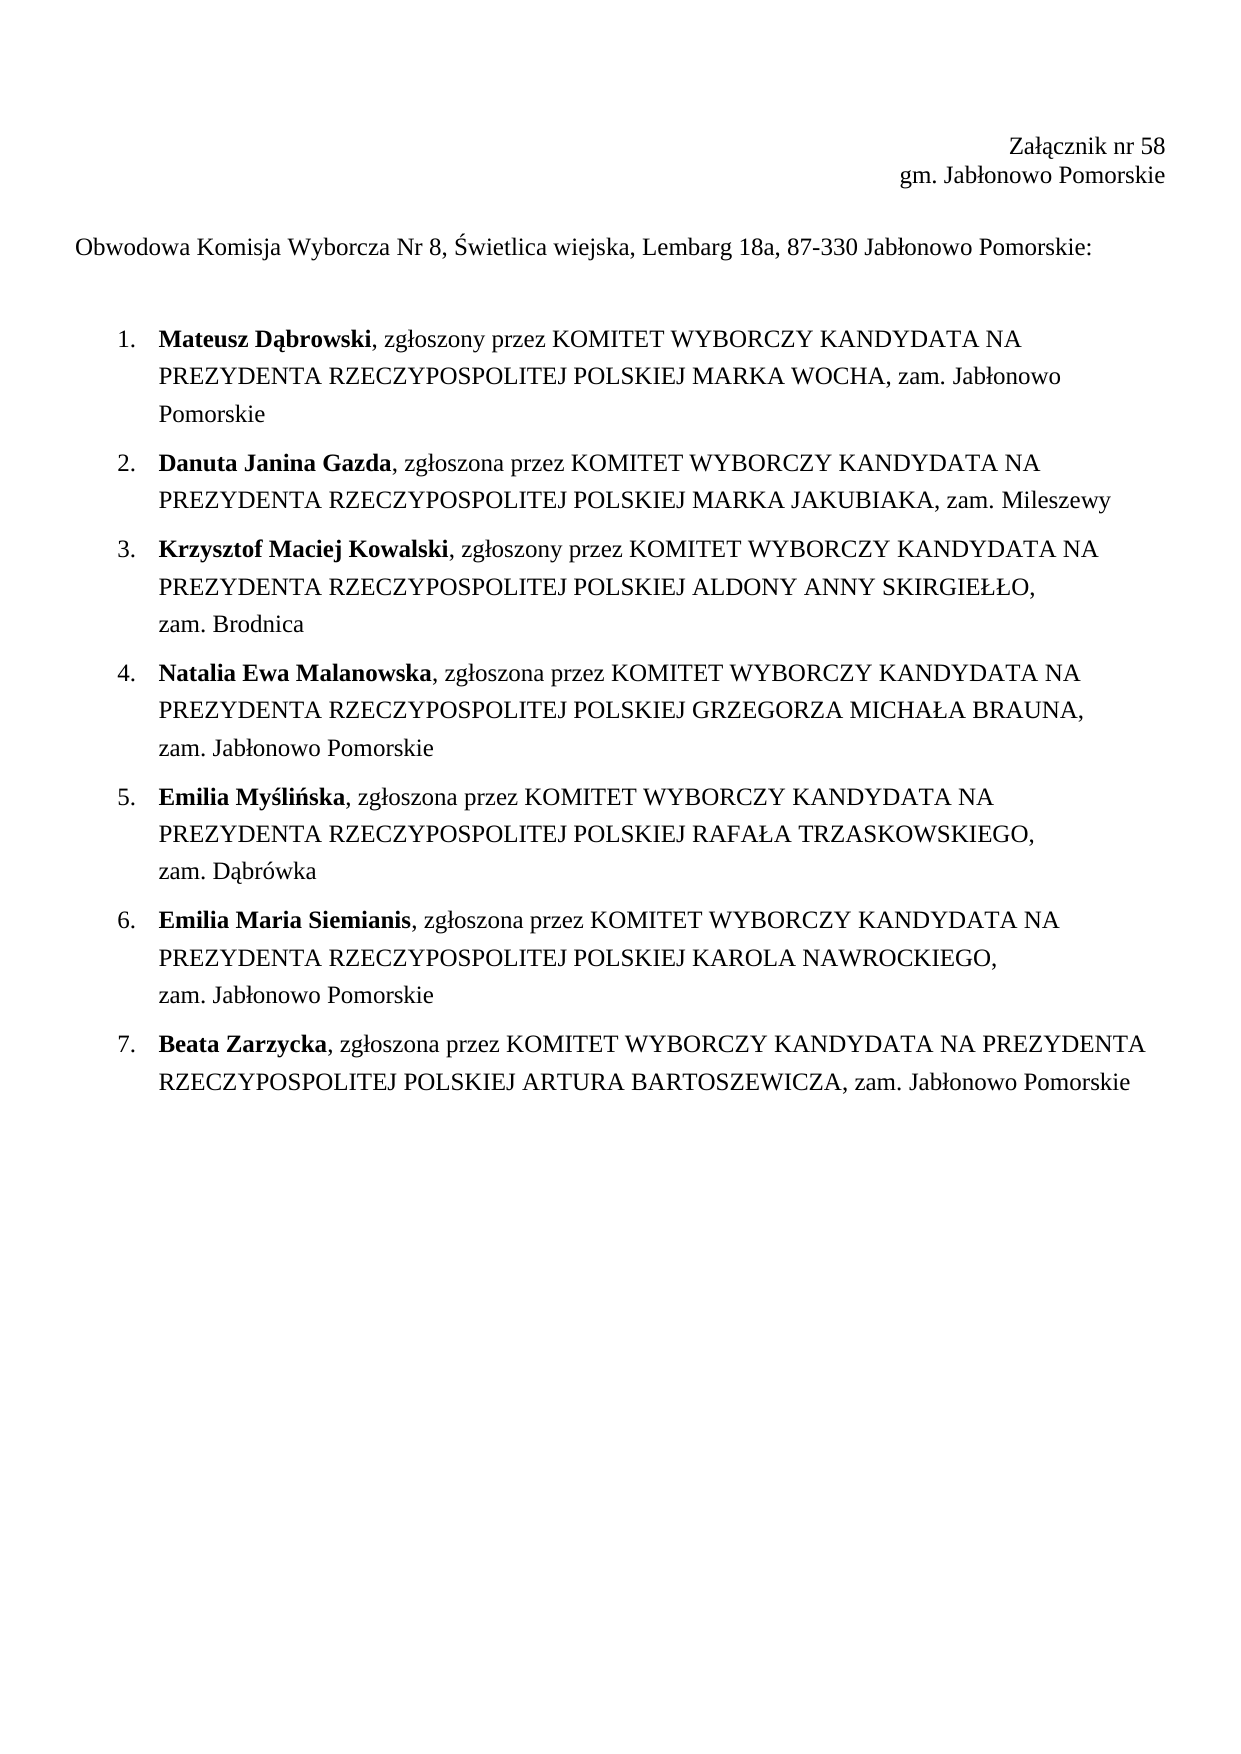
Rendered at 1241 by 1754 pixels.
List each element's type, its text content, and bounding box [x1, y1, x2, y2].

table_cell 4. [74, 652, 147, 776]
table_cell 2. [74, 442, 147, 528]
table_cell Danuta Janina Gazda, zgłoszona przez KOMITET WYBORCZY KANDYDATA NA PREZYDENTA RZECZYPOSPOLITEJ POLSKIEJ MARKA JAKUBIAKA, zam. Mileszewy [147, 442, 1166, 528]
table_cell Emilia Myślińska, zgłoszona przez KOMITET WYBORCZY KANDYDATA NA PREZYDENTA RZECZYPOSPOLITEJ POLSKIEJ RAFAŁA TRZASKOWSKIEGO, zam. Dąbrówka [147, 776, 1166, 900]
table_cell Natalia Ewa Malanowska, zgłoszona przez KOMITET WYBORCZY KANDYDATA NA PREZYDENTA RZECZYPOSPOLITEJ POLSKIEJ GRZEGORZA MICHAŁA BRAUNA, zam. Jabłonowo Pomorskie [147, 652, 1166, 776]
table_cell Beata Zarzycka, zgłoszona przez KOMITET WYBORCZY KANDYDATA NA PREZYDENTA RZECZYPOSPOLITEJ POLSKIEJ ARTURA BARTOSZEWICZA, zam. Jabłonowo Pomorskie [147, 1024, 1166, 1110]
table_cell 5. [74, 776, 147, 900]
table_header 1. [74, 318, 147, 442]
table_cell 6. [74, 900, 147, 1023]
table_cell 3. [74, 529, 147, 652]
text gm. Jabłonowo Pomorskie [75, 160, 1165, 189]
table_cell 7. [74, 1024, 147, 1110]
table_cell Emilia Maria Siemianis, zgłoszona przez KOMITET WYBORCZY KANDYDATA NA PREZYDENTA RZECZYPOSPOLITEJ POLSKIEJ KAROLA NAWROCKIEGO, zam. Jabłonowo Pomorskie [147, 900, 1166, 1023]
text Załącznik nr 58 [607, 131, 1165, 160]
text Obwodowa Komisja Wyborcza Nr 8, Świetlica wiejska, Lembarg 18a, 87-330 Jabłonowo Pomorskie: [75, 232, 1165, 261]
table_header Mateusz Dąbrowski, zgłoszony przez KOMITET WYBORCZY KANDYDATA NA PREZYDENTA RZECZYPOSPOLITEJ POLSKIEJ MARKA WOCHA, zam. Jabłonowo Pomorskie [147, 318, 1166, 442]
table_cell Krzysztof Maciej Kowalski, zgłoszony przez KOMITET WYBORCZY KANDYDATA NA PREZYDENTA RZECZYPOSPOLITEJ POLSKIEJ ALDONY ANNY SKIRGIEŁŁO, zam. Brodnica [147, 529, 1166, 652]
